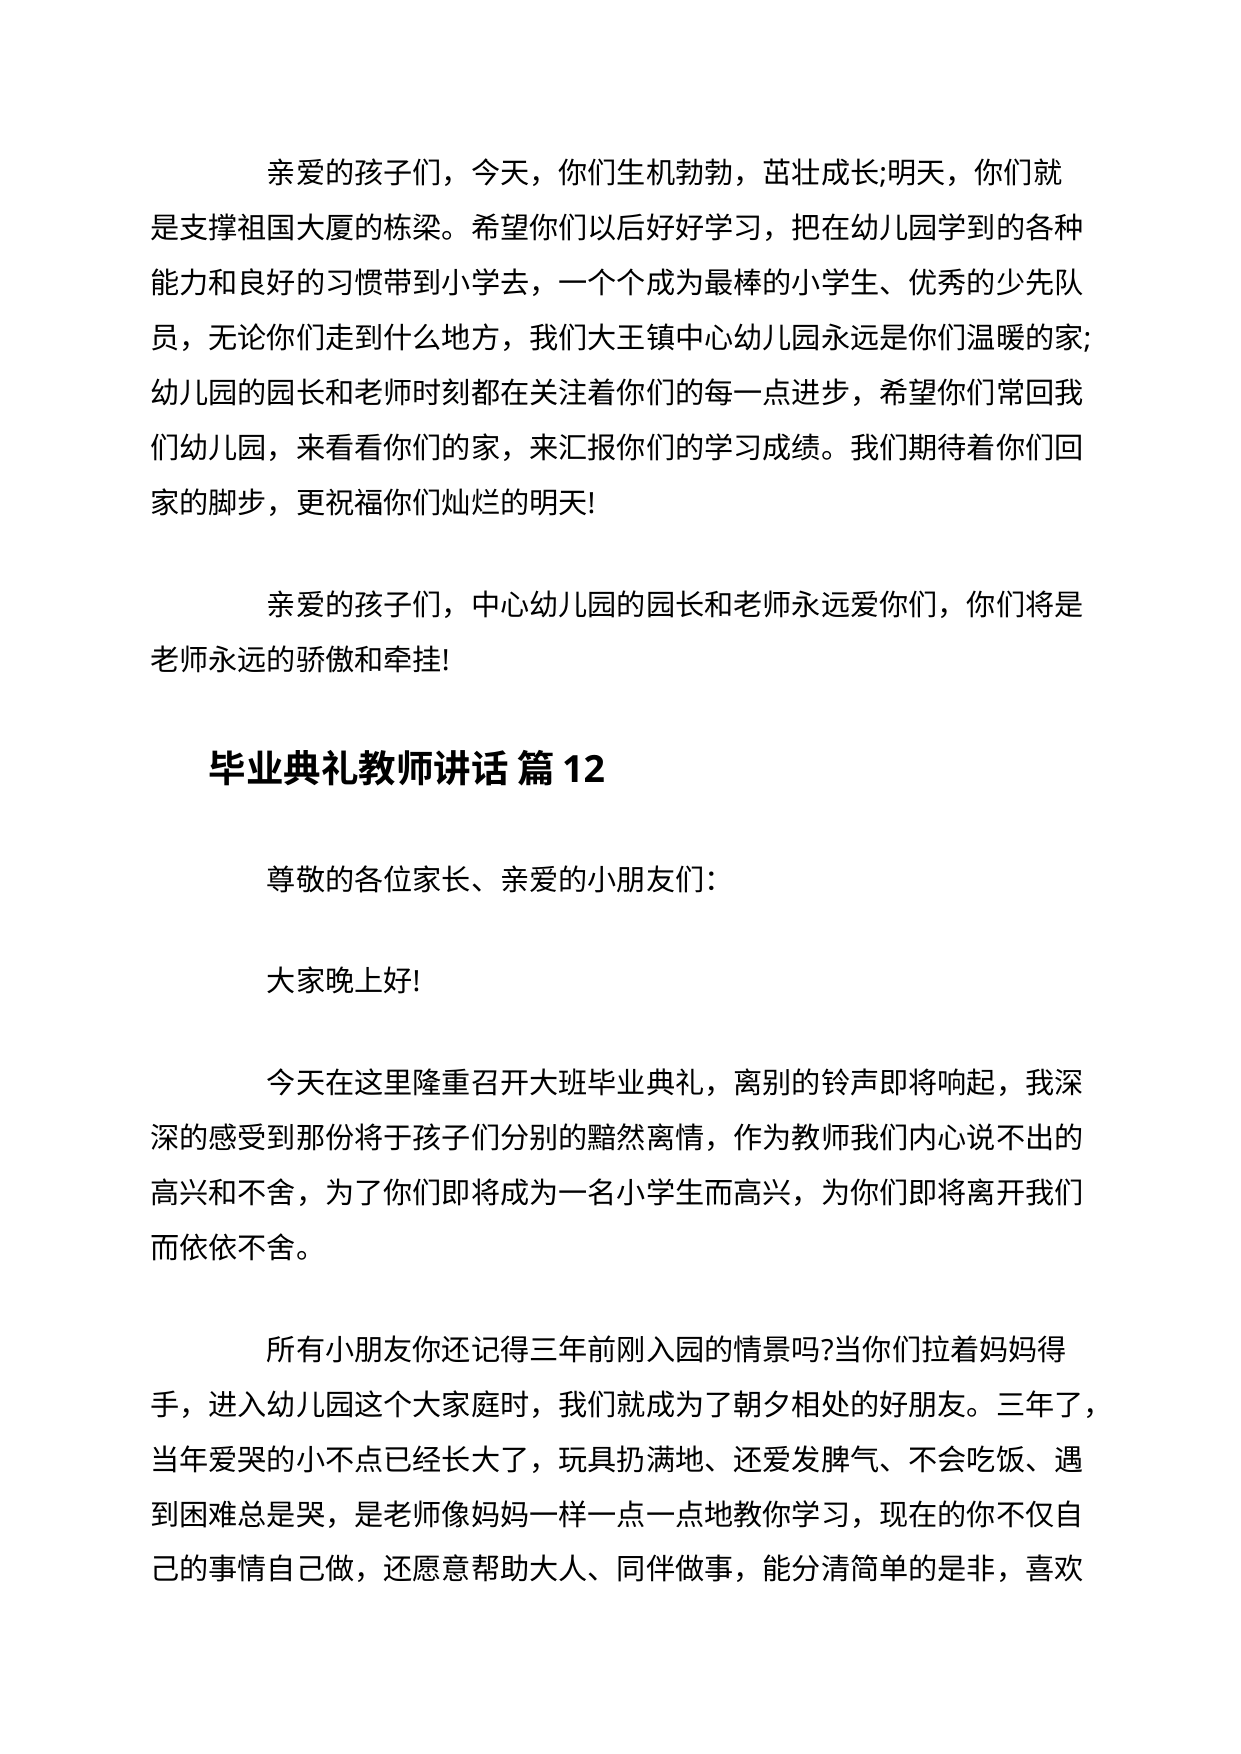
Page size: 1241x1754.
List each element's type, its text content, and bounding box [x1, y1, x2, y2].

text 尊敬的各位家长、亲爱的小朋友们： [150, 856, 1090, 898]
text 亲爱的孩子们，中心幼儿园的园长和老师永远爱你们，你们将是老师永远的骄傲和牵挂! [150, 582, 1090, 679]
text 大家晚上好! [150, 958, 1090, 1000]
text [150, 1326, 1090, 1588]
text 亲爱的孩子们，今天，你们生机勃勃，茁壮成长;明天，你们就是支撑祖国大厦的栋梁。希望你们以后好好学习，把在幼儿园学到的各种能力和良好的习惯带到小学去，一个个成为最棒的小学生、优秀的少先队员，无论你们走到什么地方，我们大王镇中心幼儿园永远是你们温暖的家;幼儿园的园长和老师时刻都在关注着你们的每一点进步，希望你们常回我们幼儿园，来看看你们的家，来汇报你们的学习成绩。我们期待着你们回家的脚步，更祝福你们灿烂的明天! [150, 150, 1090, 522]
text 今天在这里隆重召开大班毕业典礼，离别的铃声即将响起，我深深的感受到那份将于孩子们分别的黯然离情，作为教师我们内心说不出的高兴和不舍，为了你们即将成为一名小学生而高兴，为你们即将离开我们而依依不舍。 [150, 1060, 1090, 1267]
text 毕业典礼教师讲话 篇12 [150, 738, 1090, 793]
